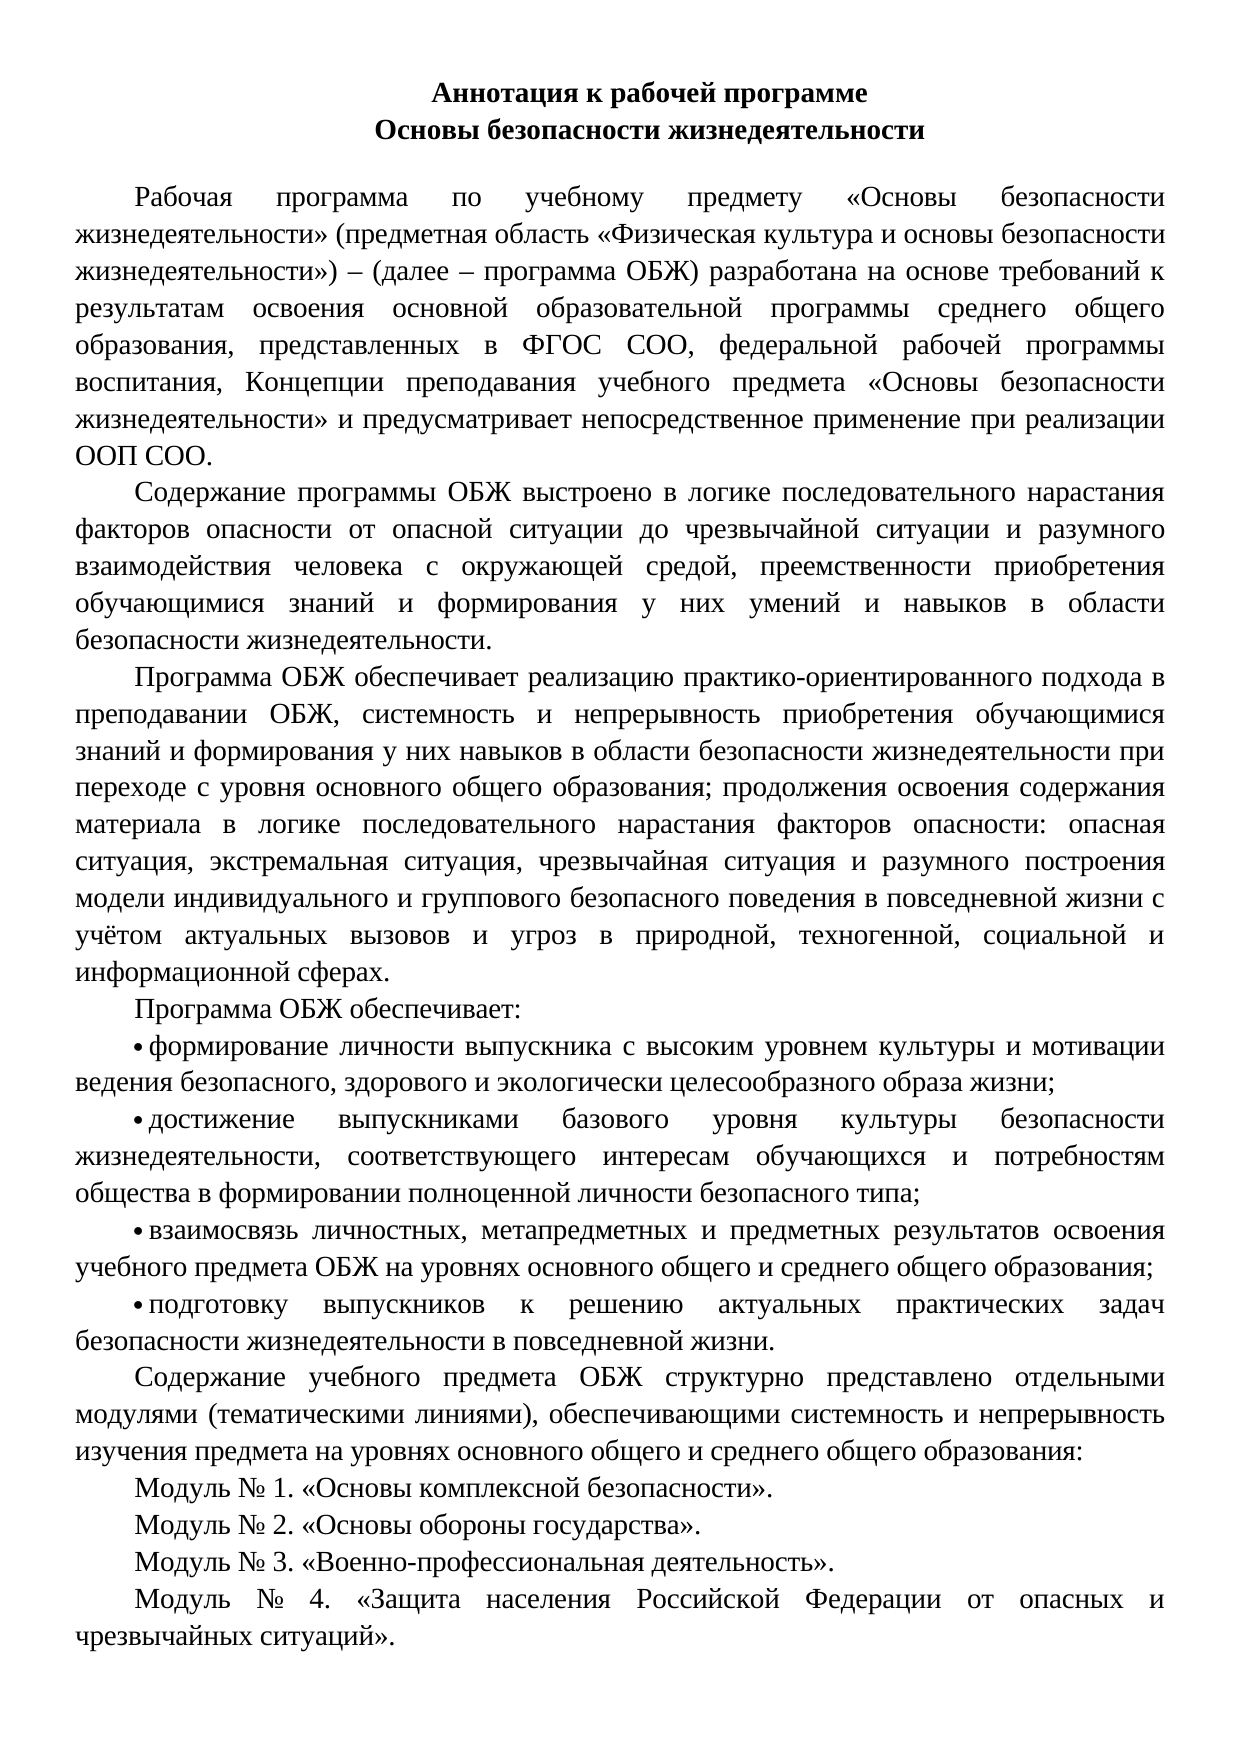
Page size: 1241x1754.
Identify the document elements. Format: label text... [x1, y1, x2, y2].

text Содержание программы ОБЖ выстроено в логике последовательного нарастания факторов опасности от опасной ситуации до чрезвычайной ситуации и разумного взаимодействия человека с окружающей средой, преемственности приобретения обучающимися знаний и формирования у них умений и навыков в области безопасности жизнедеятельности. [75, 474, 1165, 656]
text Основы безопасности жизнедеятельности [75, 112, 1165, 145]
text Модуль № 3. «Военно-профессиональная деятельность». [75, 1544, 1165, 1577]
text Модуль № 2. «Основы обороны государства». [75, 1507, 1165, 1541]
list формирование личности выпускника с высоким уровнем культуры и мотивации ведения безопасного, здорового и экологически целесообразного образа жизни; [75, 1028, 1165, 1098]
text Аннотация к рабочей программе [75, 75, 1165, 108]
text Содержание учебного предмета ОБЖ структурно представлено отдельными модулями (тематическими линиями), обеспечивающими системность и непрерывность изучения предмета на уровнях основного общего и среднего общего образования: [75, 1359, 1165, 1467]
text Модуль № 4. «Защита населения Российской Федерации от опасных и чрезвычайных ситуаций». [75, 1581, 1165, 1651]
list достижение выпускниками базового уровня культуры безопасности жизнедеятельности, соответствующего интересам обучающихся и потребностям общества в формировании полноценной личности безопасного типа; [75, 1101, 1165, 1209]
text Модуль № 1. «Основы комплексной безопасности». [75, 1470, 1165, 1504]
list взаимосвязь личностных, метапредметных и предметных результатов освоения учебного предмета ОБЖ на уровнях основного общего и среднего общего образования; [75, 1212, 1165, 1282]
text Рабочая программа по учебному предмету «Основы безопасности жизнедеятельности» (предметная область «Физическая культура и основы безопасности жизнедеятельности») – (далее – программа ОБЖ) разработана на основе требований к результатам освоения основной образовательной программы среднего общего образования, представленных в ФГОС СОО, федеральной рабочей программы воспитания, Концепции преподавания учебного предмета «Основы безопасности жизнедеятельности» и предусматривает непосредственное применение при реализации ООП СОО. [75, 179, 1165, 471]
list подготовку выпускников к решению актуальных практических задач безопасности жизнедеятельности в повседневной жизни. [75, 1286, 1165, 1356]
text Программа ОБЖ обеспечивает: [75, 991, 1165, 1024]
text Программа ОБЖ обеспечивает реализацию практико-ориентированного подхода в преподавании ОБЖ, системность и непрерывность приобретения обучающимися знаний и формирования у них навыков в области безопасности жизнедеятельности при переходе с уровня основного общего образования; продолжения освоения содержания материала в логике последовательного нарастания факторов опасности: опасная ситуация, экстремальная ситуация, чрезвычайная ситуация и разумного построения модели индивидуального и группового безопасного поведения в повседневной жизни с учётом актуальных вызовов и угроз в природной, техногенной, социальной и информационной сферах. [75, 659, 1165, 987]
